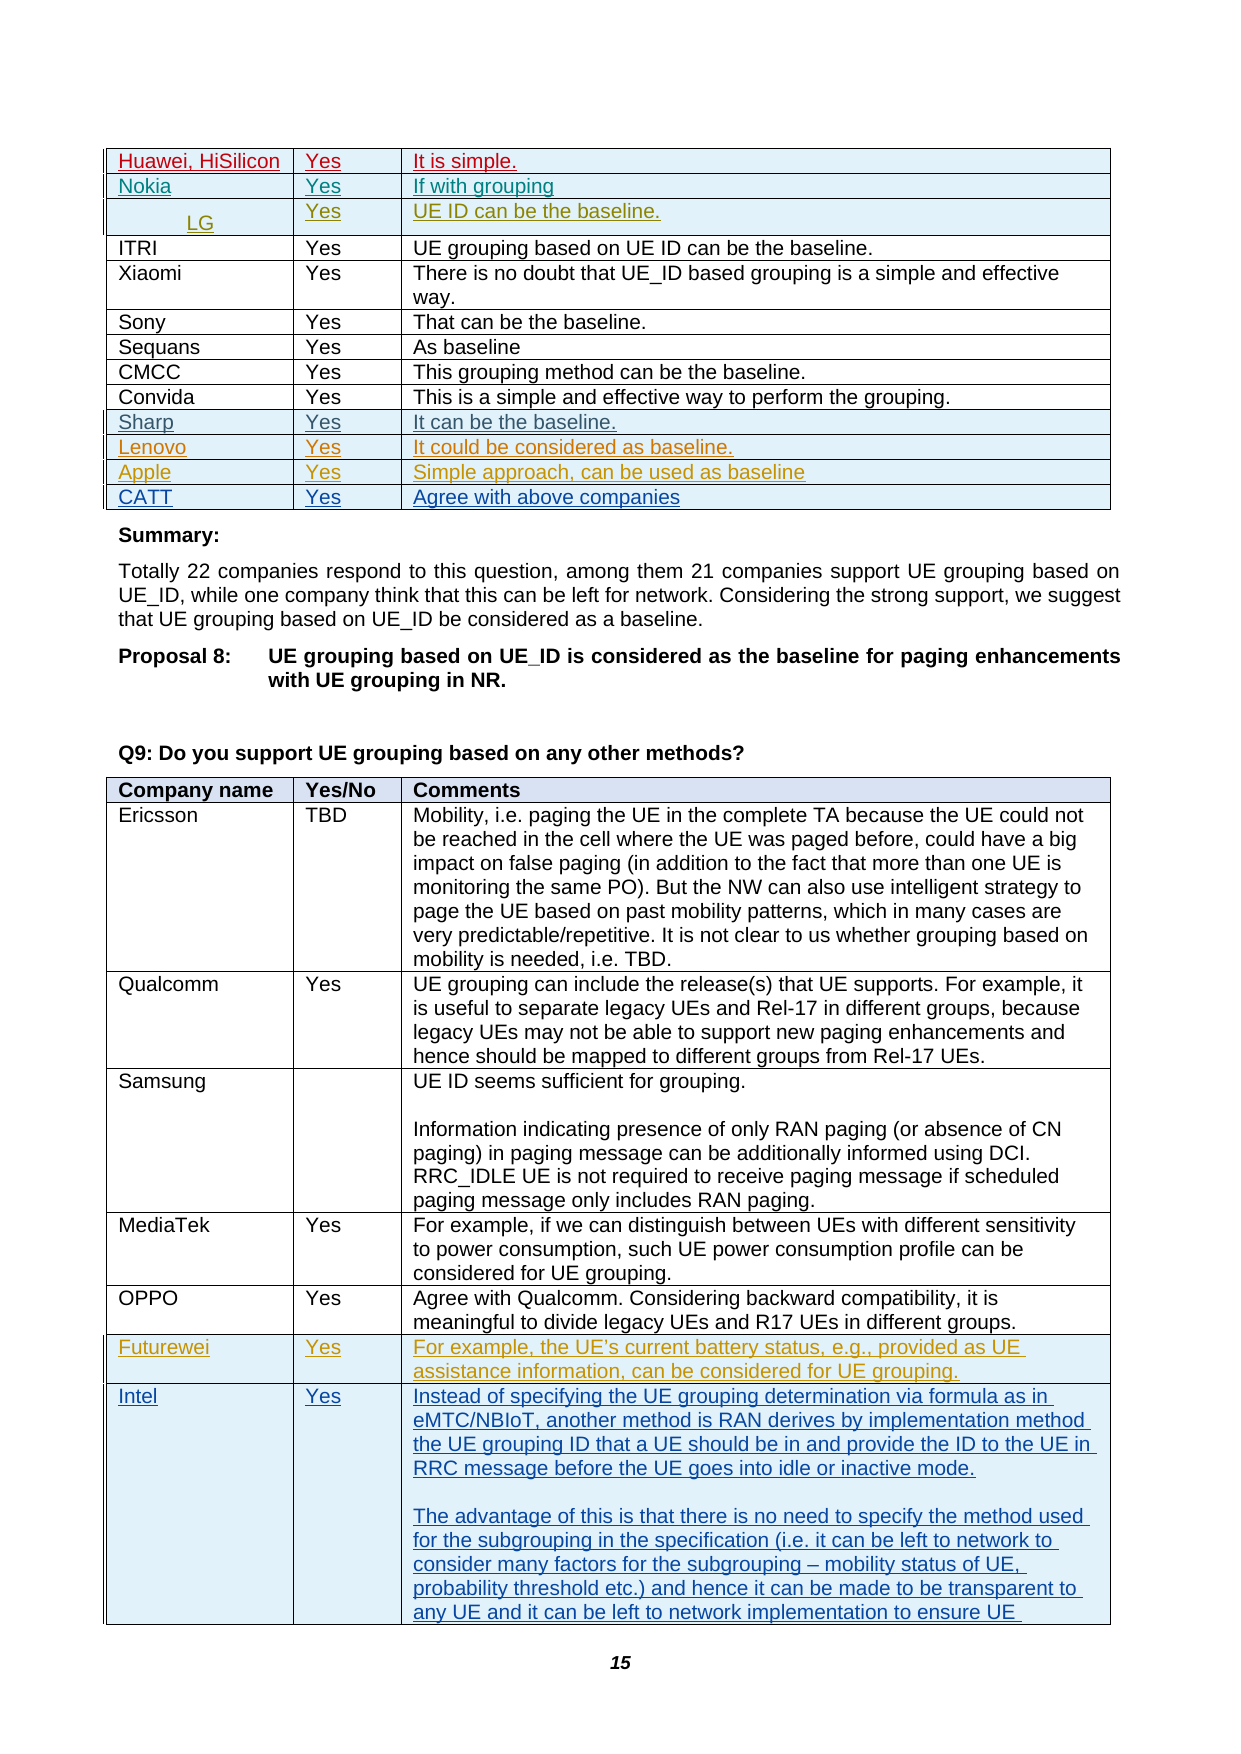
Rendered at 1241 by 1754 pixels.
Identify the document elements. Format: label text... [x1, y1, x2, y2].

table_cell This grouping method can be the baseline. [402, 360, 1110, 384]
table_cell Yes [294, 972, 401, 1067]
table_cell Yes [294, 360, 401, 384]
table_cell MediaTek [107, 1213, 293, 1285]
table_cell That can be the baseline. [402, 310, 1110, 334]
table_header Yes/No [294, 778, 401, 802]
table_cell Mobility, i.e. paging the UE in the complete TA because the UE could not be reached in the cell where the UE was paged before, could have a big impact on false paging (in addition to the fact that more than one UE is monitoring the same PO). But the NW can also use intelligent strategy to page the UE based on past mobility patterns, which in many cases are very predictable/repetitive. It is not clear to us whether grouping based on mobility is needed, i.e. TBD. [402, 803, 1110, 971]
table_cell TBD [294, 803, 401, 971]
table_cell OPPO [107, 1286, 293, 1334]
table_cell CMCC [107, 360, 293, 384]
table_cell Yes [294, 1286, 401, 1334]
table_cell UE ID seems sufficient for grouping. Information indicating presence of only RAN paging (or absence of CN paging) in paging message can be additionally informed using DCI. RRC_IDLE UE is not required to receive paging message if scheduled paging message only includes RAN paging. [402, 1069, 1110, 1212]
table_cell There is no doubt that UE_ID based grouping is a simple and effective way. [402, 261, 1110, 309]
text Summary: [118, 523, 1122, 547]
table_cell Convida [107, 385, 293, 409]
table_cell Sony [107, 310, 293, 334]
table_cell Yes [294, 236, 401, 260]
text Q9: Do you support UE grouping based on any other methods? [118, 740, 1122, 764]
text Totally 22 companies respond to this question, among them 21 companies support UE grouping based on UE_ID, while one company think that this can be left for network. Considering the strong support, we suggest that UE grouping based on UE_ID be considered as a baseline. [118, 559, 1122, 631]
table_cell Yes [294, 310, 401, 334]
table_cell UE grouping can include the release(s) that UE supports. For example, it is useful to separate legacy UEs and Rel-17 in different groups, because legacy UEs may not be able to support new paging enhancements and hence should be mapped to different groups from Rel-17 UEs. [402, 972, 1110, 1067]
table_cell Agree with Qualcomm. Considering backward compatibility, it is meaningful to divide legacy UEs and R17 UEs in different groups. [402, 1286, 1110, 1334]
table_cell Xiaomi [107, 261, 293, 309]
table_cell [294, 1069, 401, 1212]
text Proposal 8: UE grouping based on UE_ID is considered as the baseline for paging enhancements with UE grouping in NR. [118, 643, 1122, 691]
table_header Company name [107, 778, 293, 802]
table_cell Samsung [107, 1069, 293, 1212]
table_cell As baseline [402, 335, 1110, 359]
table_cell Ericsson [107, 803, 293, 971]
table_cell Yes [294, 261, 401, 309]
table_cell UE grouping based on UE ID can be the baseline. [402, 236, 1110, 260]
table_cell ITRI [107, 236, 293, 260]
table_cell Yes [294, 1213, 401, 1285]
table_cell This is a simple and effective way to perform the grouping. [402, 385, 1110, 409]
table_cell Qualcomm [107, 972, 293, 1067]
table_header Comments [402, 778, 1110, 802]
table_cell Sequans [107, 335, 293, 359]
table_cell For example, if we can distinguish between UEs with different sensitivity to power consumption, such UE power consumption profile can be considered for UE grouping. [402, 1213, 1110, 1285]
table_cell Yes [294, 385, 401, 409]
table_cell Yes [294, 335, 401, 359]
